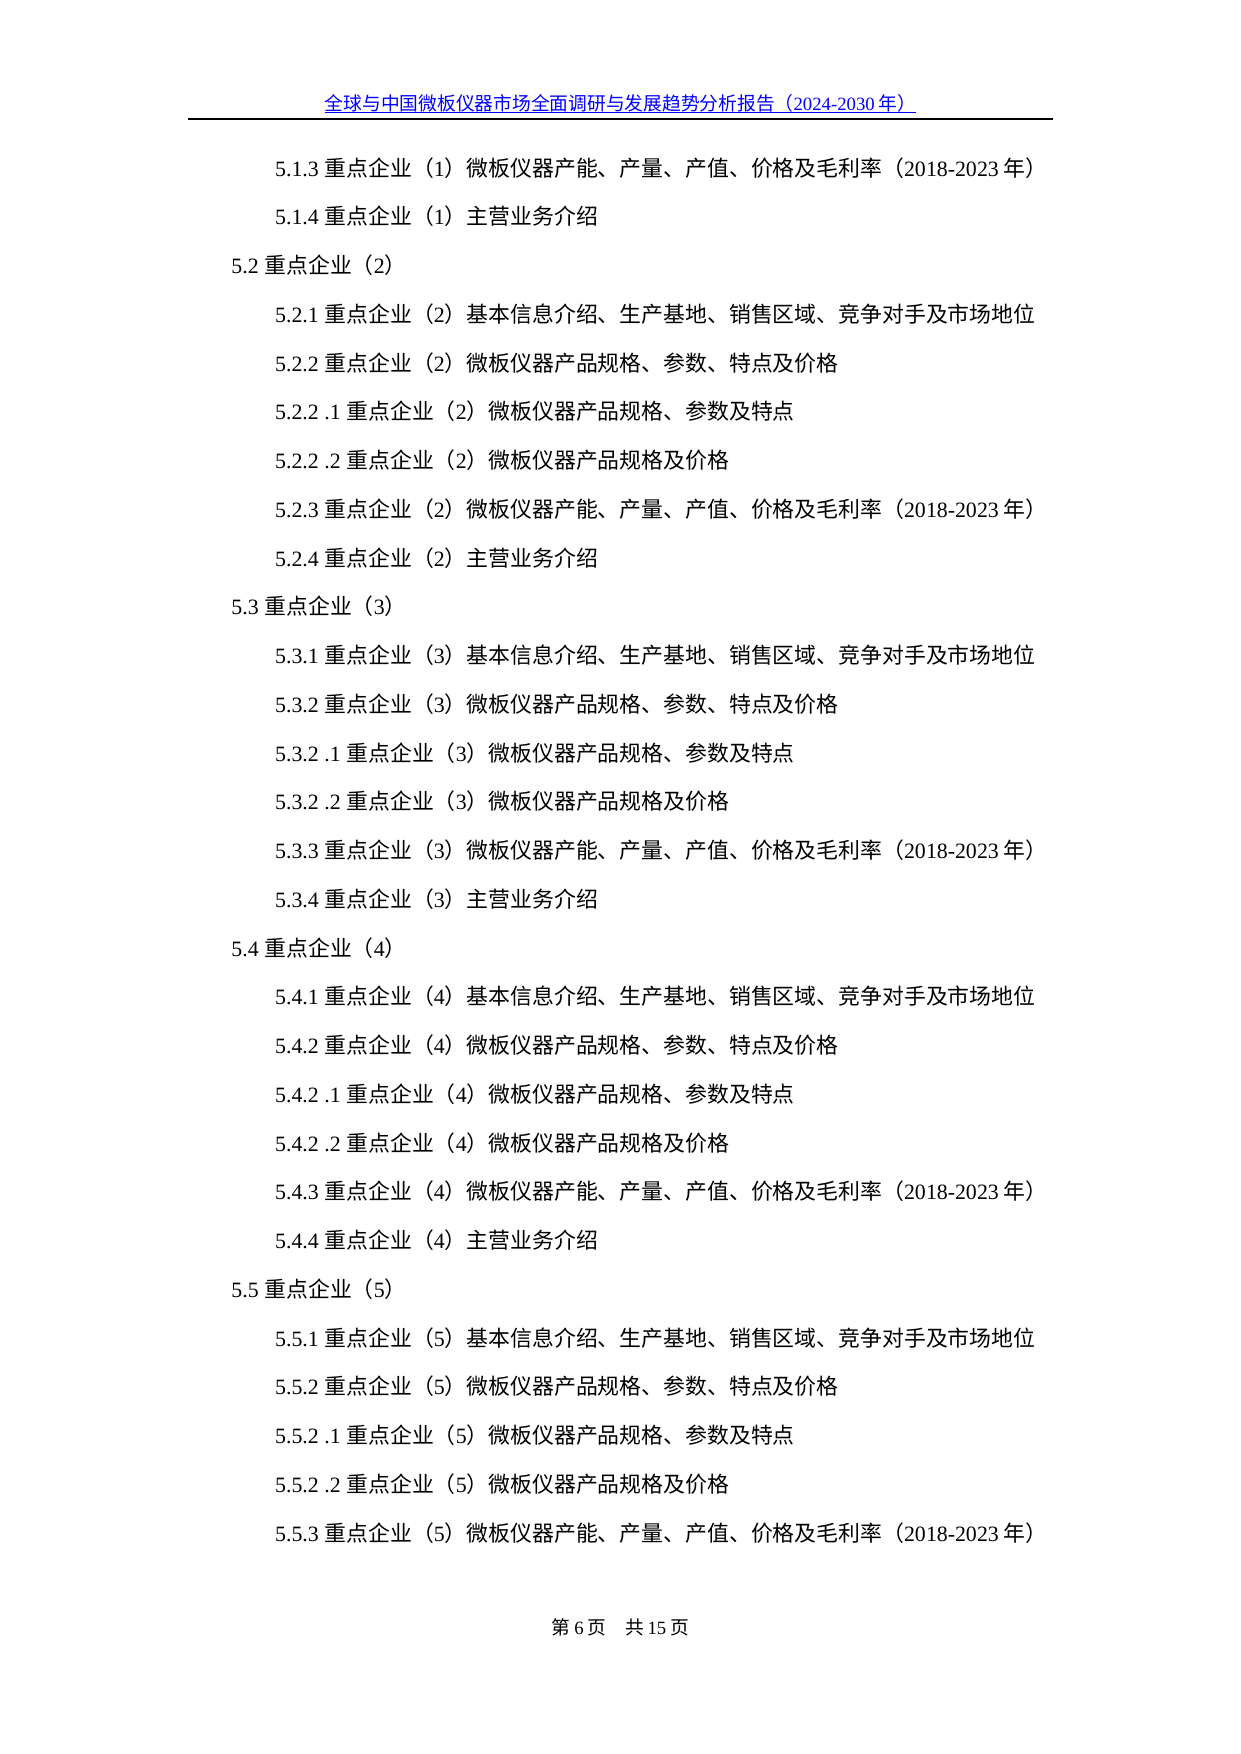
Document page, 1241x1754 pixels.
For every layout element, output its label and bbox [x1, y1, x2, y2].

text [187, 150, 1053, 1548]
